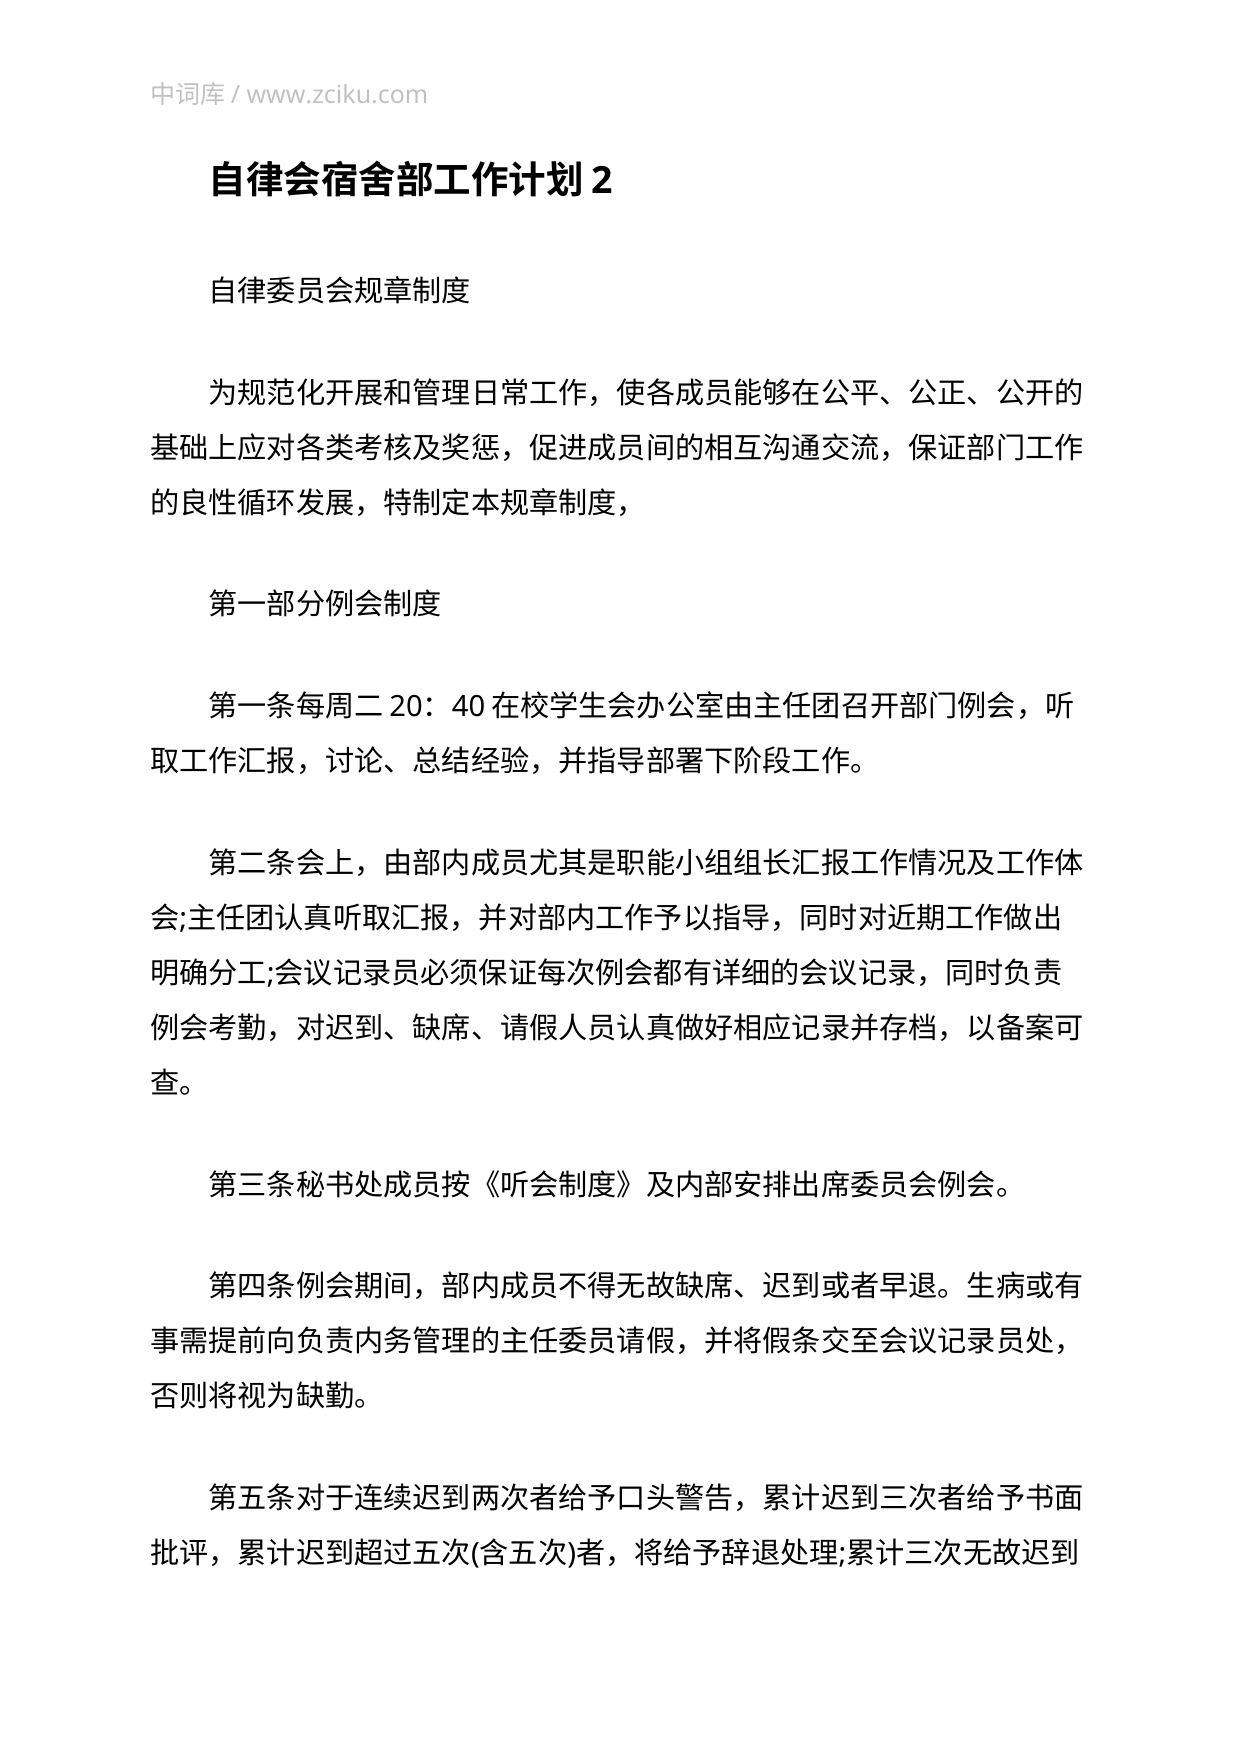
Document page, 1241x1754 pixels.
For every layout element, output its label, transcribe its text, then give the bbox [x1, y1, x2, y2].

text 第一条每周二20：40在校学生会办公室由主任团召开部门例会，听取工作汇报，讨论、总结经验，并指导部署下阶段工作。 [150, 683, 1090, 780]
text 自律会宿舍部工作计划2 [150, 150, 1090, 204]
text 自律委员会规章制度 [150, 268, 1090, 310]
text 第三条秘书处成员按《听会制度》及内部安排出席委员会例会。 [150, 1161, 1090, 1203]
text 第四条例会期间，部内成员不得无故缺席、迟到或者早退。生病或有事需提前向负责内务管理的主任委员请假，并将假条交至会议记录员处，否则将视为缺勤。 [150, 1263, 1090, 1415]
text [150, 1474, 1090, 1572]
text 第二条会上，由部内成员尤其是职能小组组长汇报工作情况及工作体会;主任团认真听取汇报，并对部内工作予以指导，同时对近期工作做出明确分工;会议记录员必须保证每次例会都有详细的会议记录，同时负责例会考勤，对迟到、缺席、请假人员认真做好相应记录并存档，以备案可查。 [150, 839, 1090, 1102]
text 第一部分例会制度 [150, 581, 1090, 623]
text 为规范化开展和管理日常工作，使各成员能够在公平、公正、公开的基础上应对各类考核及奖惩，促进成员间的相互沟通交流，保证部门工作的良性循环发展，特制定本规章制度， [150, 369, 1090, 521]
